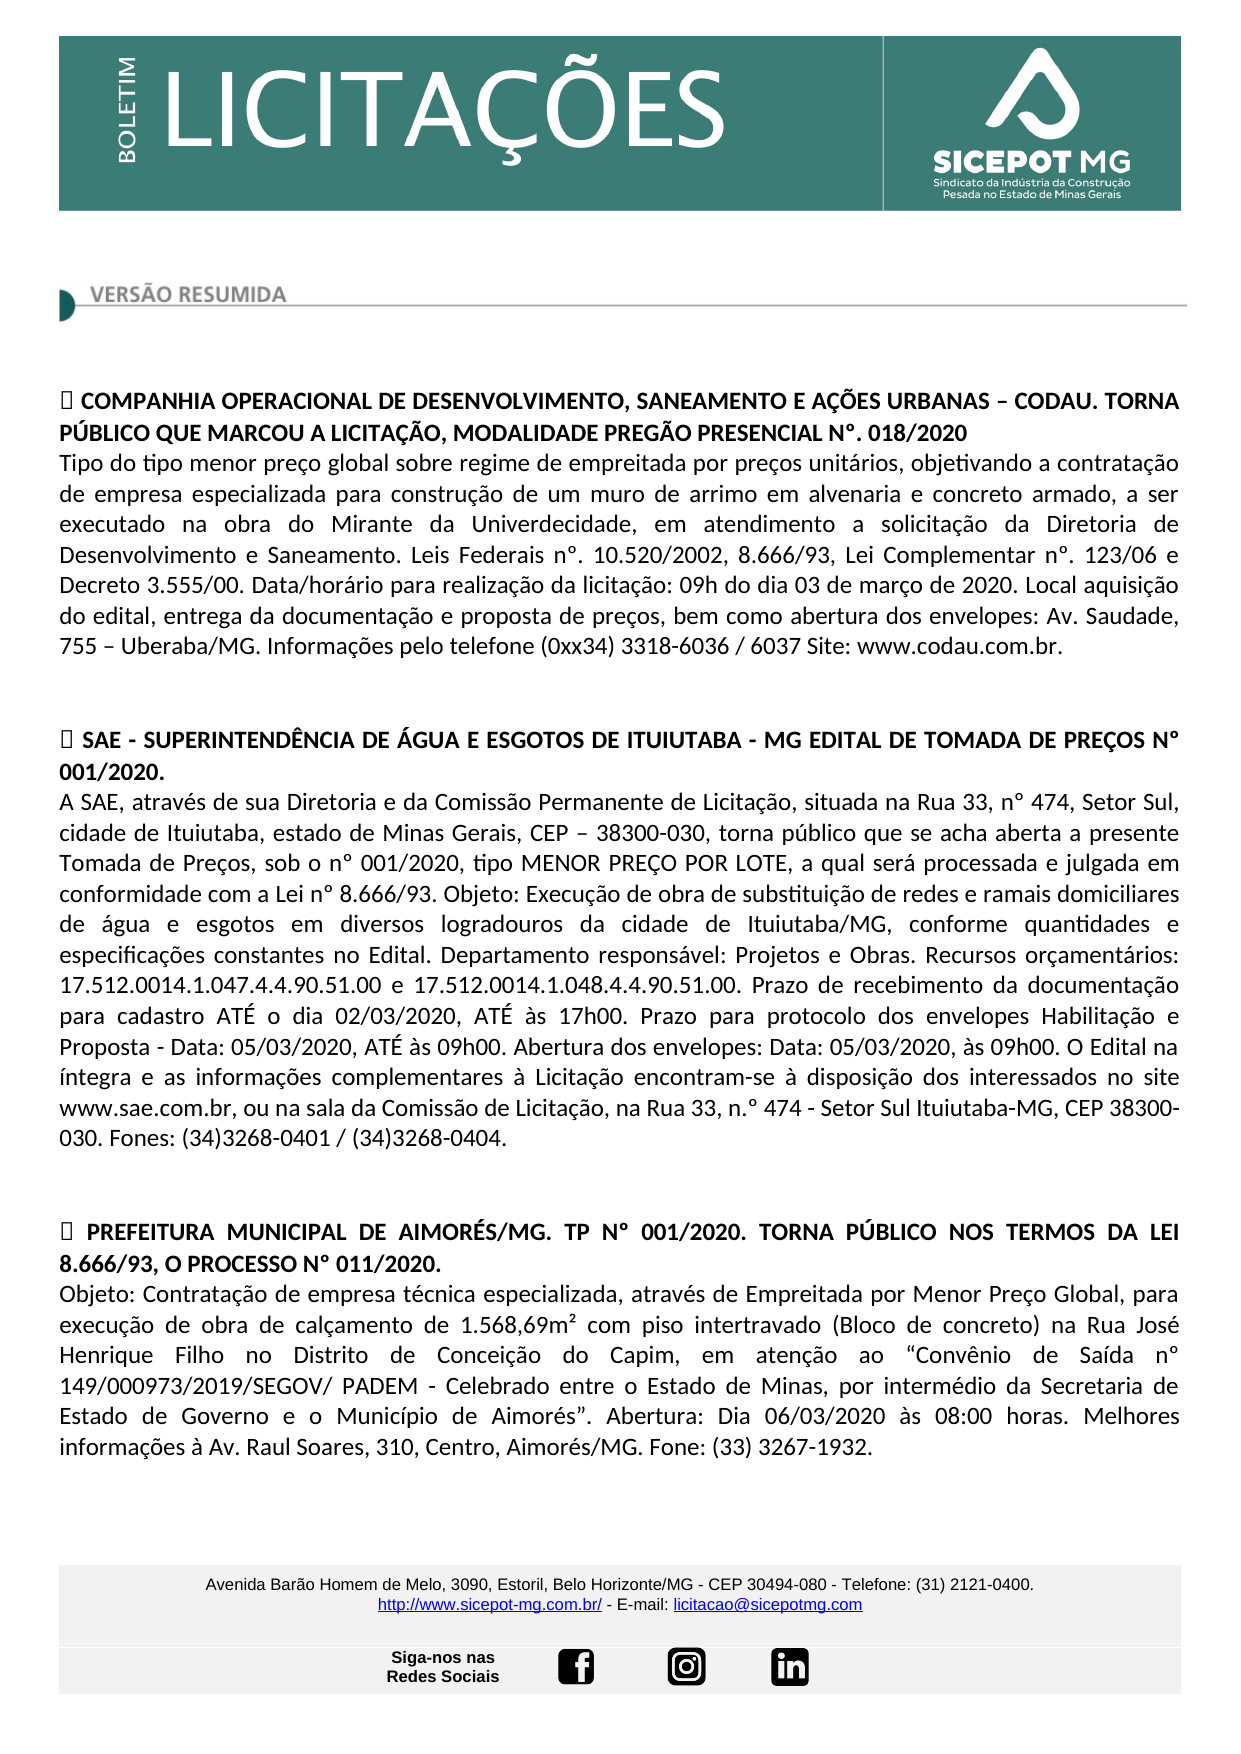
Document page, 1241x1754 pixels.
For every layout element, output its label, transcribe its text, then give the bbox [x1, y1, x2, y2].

text Objeto: Contratação de empresa técnica especializada, através de Empreitada por Menor Preço Global, para execução de obra de calçamento de 1.568,69m² com piso intertravado (Bloco de concreto) na Rua José Henrique Filho no Distrito de Conceição do Capim, em atenção ao “Convênio de Saída nº 149/000973/2019/SEGOV/ PADEM - Celebrado entre o Estado de Minas, por intermédio da Secretaria de Estado de Governo e o Município de Aimorés”. Abertura: Dia 06/03/2020 às 08:00 horas. Melhores informações à Av. Raul Soares, 310, Centro, Aimorés/MG. Fone: (33) 3267-1932. [59, 1278, 1181, 1461]
text A SAE, através de sua Diretoria e da Comissão Permanente de Licitação, situada na Rua 33, nº 474, Setor Sul, cidade de Ituiutaba, estado de Minas Gerais, CEP – 38300-030, torna público que se acha aberta a presente Tomada de Preços, sob o nº 001/2020, tipo MENOR PREÇO POR LOTE, a qual será processada e julgada em conformidade com a Lei nº 8.666/93. Objeto: Execução de obra de substituição de redes e ramais domiciliares de água e esgotos em diversos logradouros da cidade de Ituiutaba/MG, conforme quantidades e especificações constantes no Edital. Departamento responsável: Projetos e Obras. Recursos orçamentários: 17.512.0014.1.047.4.4.90.51.00 e 17.512.0014.1.048.4.4.90.51.00. Prazo de recebimento da documentação para cadastro ATÉ o dia 02/03/2020, ATÉ às 17h00. Prazo para protocolo dos envelopes Habilitação e Proposta - Data: 05/03/2020, ATÉ às 09h00. Abertura dos envelopes: Data: 05/03/2020, às 09h00. O Edital na íntegra e as informações complementares à Licitação encontram-se à disposição dos interessados no site www.sae.com.br, ou na sala da Comissão de Licitação, na Rua 33, n.º 474 - Setor Sul Ituiutaba-MG, CEP 38300-030. Fones: (34)3268-0401 / (34)3268-0404. [59, 786, 1181, 1153]
picture [667, 1647, 706, 1686]
picture [59, 282, 1188, 322]
text  PREFEITURA MUNICIPAL DE AIMORÉS/MG. TP Nº 001/2020. TORNA PÚBLICO NOS TERMOS DA LEI 8.666/93, O PROCESSO Nº 011/2020. [59, 1214, 1181, 1278]
text  COMPANHIA OPERACIONAL DE DESENVOLVIMENTO, SANEAMENTO E AÇÕES URBANAS – CODAU. TORNA PÚBLICO QUE MARCOU A LICITAÇÃO, MODALIDADE PREGÃO PRESENCIAL Nº. 018/2020 [59, 383, 1181, 447]
text Tipo do tipo menor preço global sobre regime de empreitada por preços unitários, objetivando a contratação de empresa especializada para construção de um muro de arrimo em alvenaria e concreto armado, a ser executado na obra do Mirante da Univerdecidade, em atendimento a solicitação da Diretoria de Desenvolvimento e Saneamento. Leis Federais nº. 10.520/2002, 8.666/93, Lei Complementar nº. 123/06 e Decreto 3.555/00. Data/horário para realização da licitação: 09h do dia 03 de março de 2020. Local aquisição do edital, entrega da documentação e proposta de preços, bem como abertura dos envelopes: Av. Saudade, 755 – Uberaba/MG. Informações pelo telefone (0xx34) 3318-6036 / 6037 Site: www.codau.com.br. [59, 447, 1181, 661]
picture [771, 1648, 809, 1686]
picture [59, 36, 1181, 211]
text  SAE - SUPERINTENDÊNCIA DE ÁGUA E ESGOTOS DE ITUIUTABA - MG EDITAL DE TOMADA DE PREÇOS Nº 001/2020. [59, 722, 1181, 786]
picture [557, 1648, 594, 1685]
